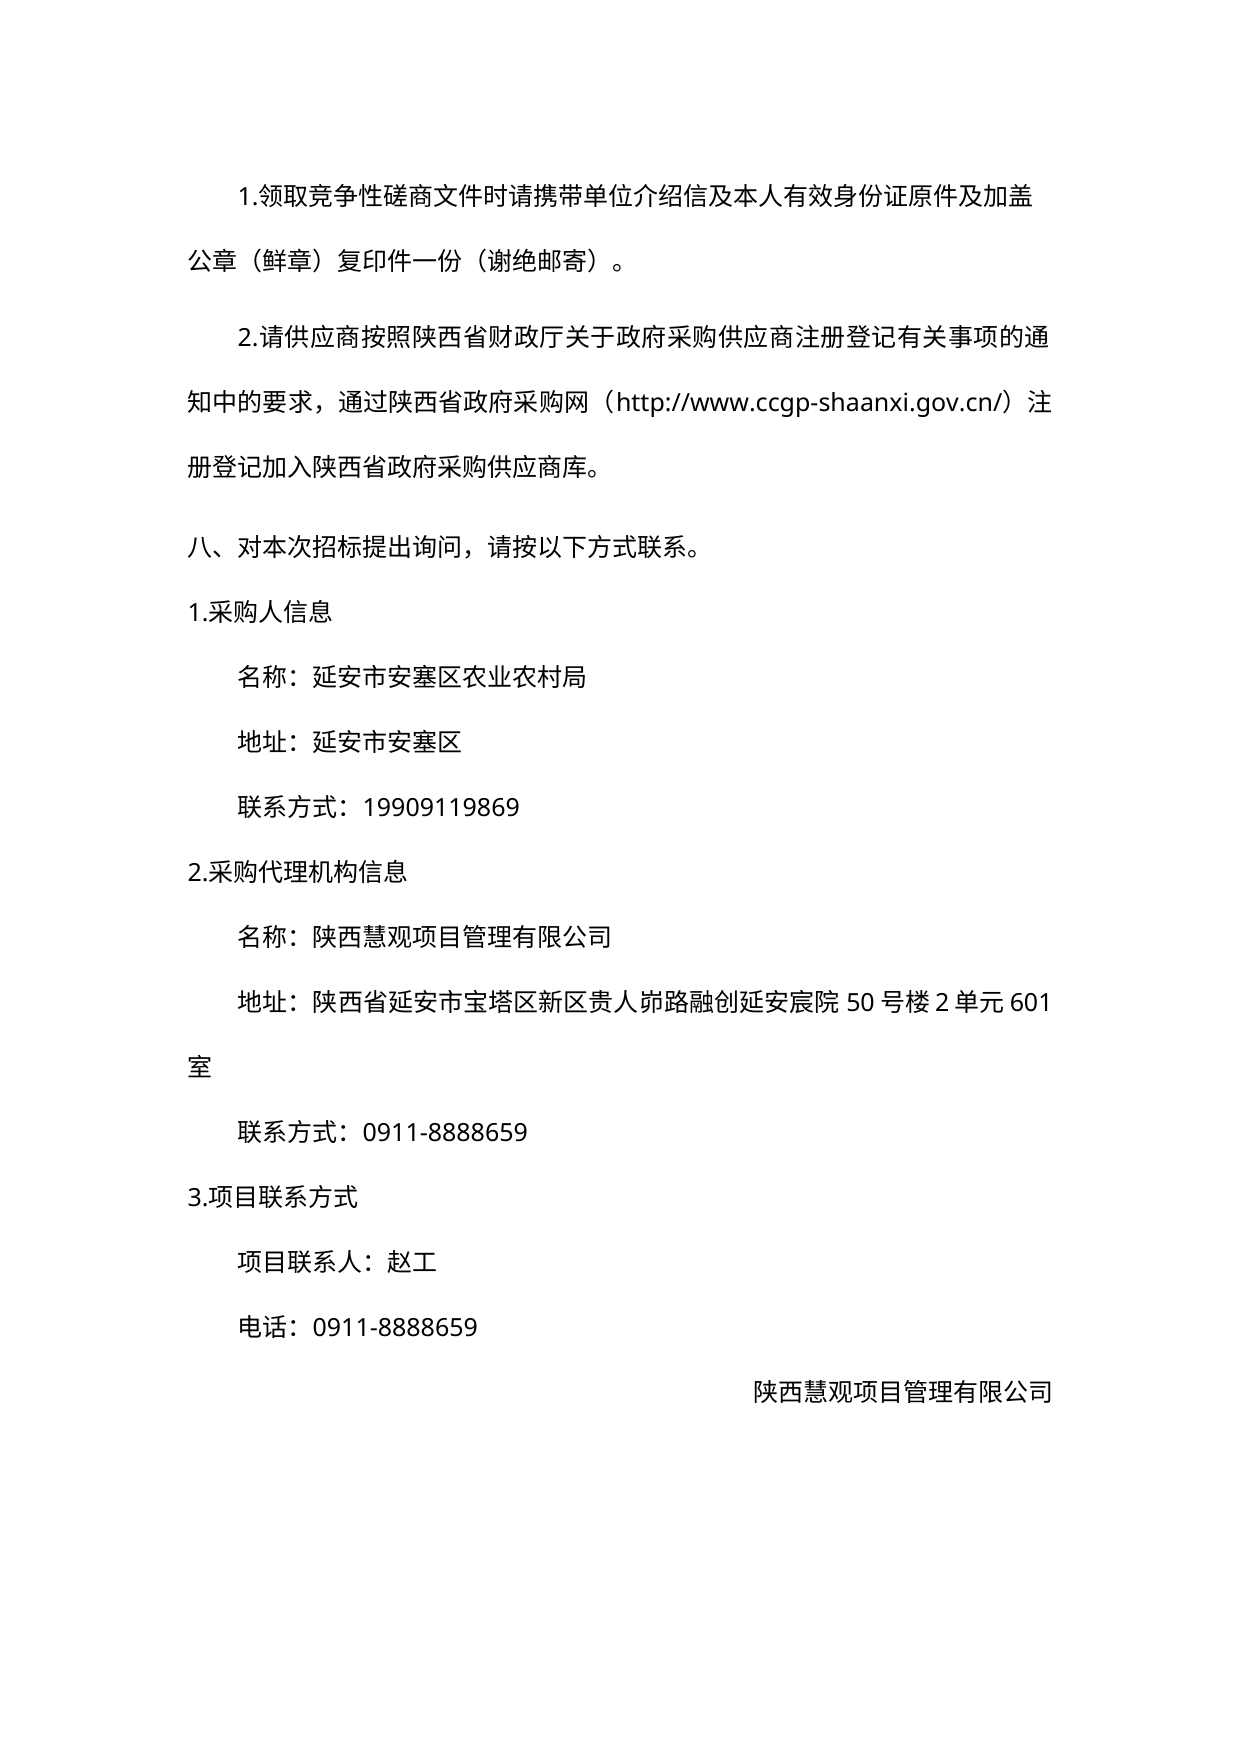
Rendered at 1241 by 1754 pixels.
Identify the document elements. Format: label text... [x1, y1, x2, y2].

text 项目联系人：赵工 [187, 1228, 1053, 1293]
text 名称：陕西慧观项目管理有限公司 [187, 903, 1053, 968]
text 电话：0911-8888659 [187, 1293, 1053, 1358]
subtitle 八、对本次招标提出询问，请按以下方式联系。 [187, 513, 1053, 578]
text 1.领取竞争性磋商文件时请携带单位介绍信及本人有效身份证原件及加盖公章（鲜章）复印件一份（谢绝邮寄）。 [187, 162, 1053, 292]
text 联系方式：19909119869 [187, 773, 1053, 838]
text 2.请供应商按照陕西省财政厅关于政府采购供应商注册登记有关事项的通知中的要求，通过陕西省政府采购网（http://www.ccgp-shaanxi.gov.cn/）注册登记加入陕西省政府采购供应商库。 [187, 303, 1053, 498]
subtitle 1.采购人信息 [187, 578, 1053, 643]
subtitle 3.项目联系方式 [187, 1163, 1053, 1228]
text 名称：延安市安塞区农业农村局 [187, 643, 1053, 708]
subtitle 2.采购代理机构信息 [187, 838, 1053, 903]
text 地址：延安市安塞区 [187, 708, 1053, 773]
text 联系方式：0911-8888659 [187, 1098, 1053, 1163]
text 地址：陕西省延安市宝塔区新区贵人峁路融创延安宸院50号楼2单元601室 [187, 968, 1053, 1098]
text 陕西慧观项目管理有限公司 [187, 1358, 1053, 1423]
